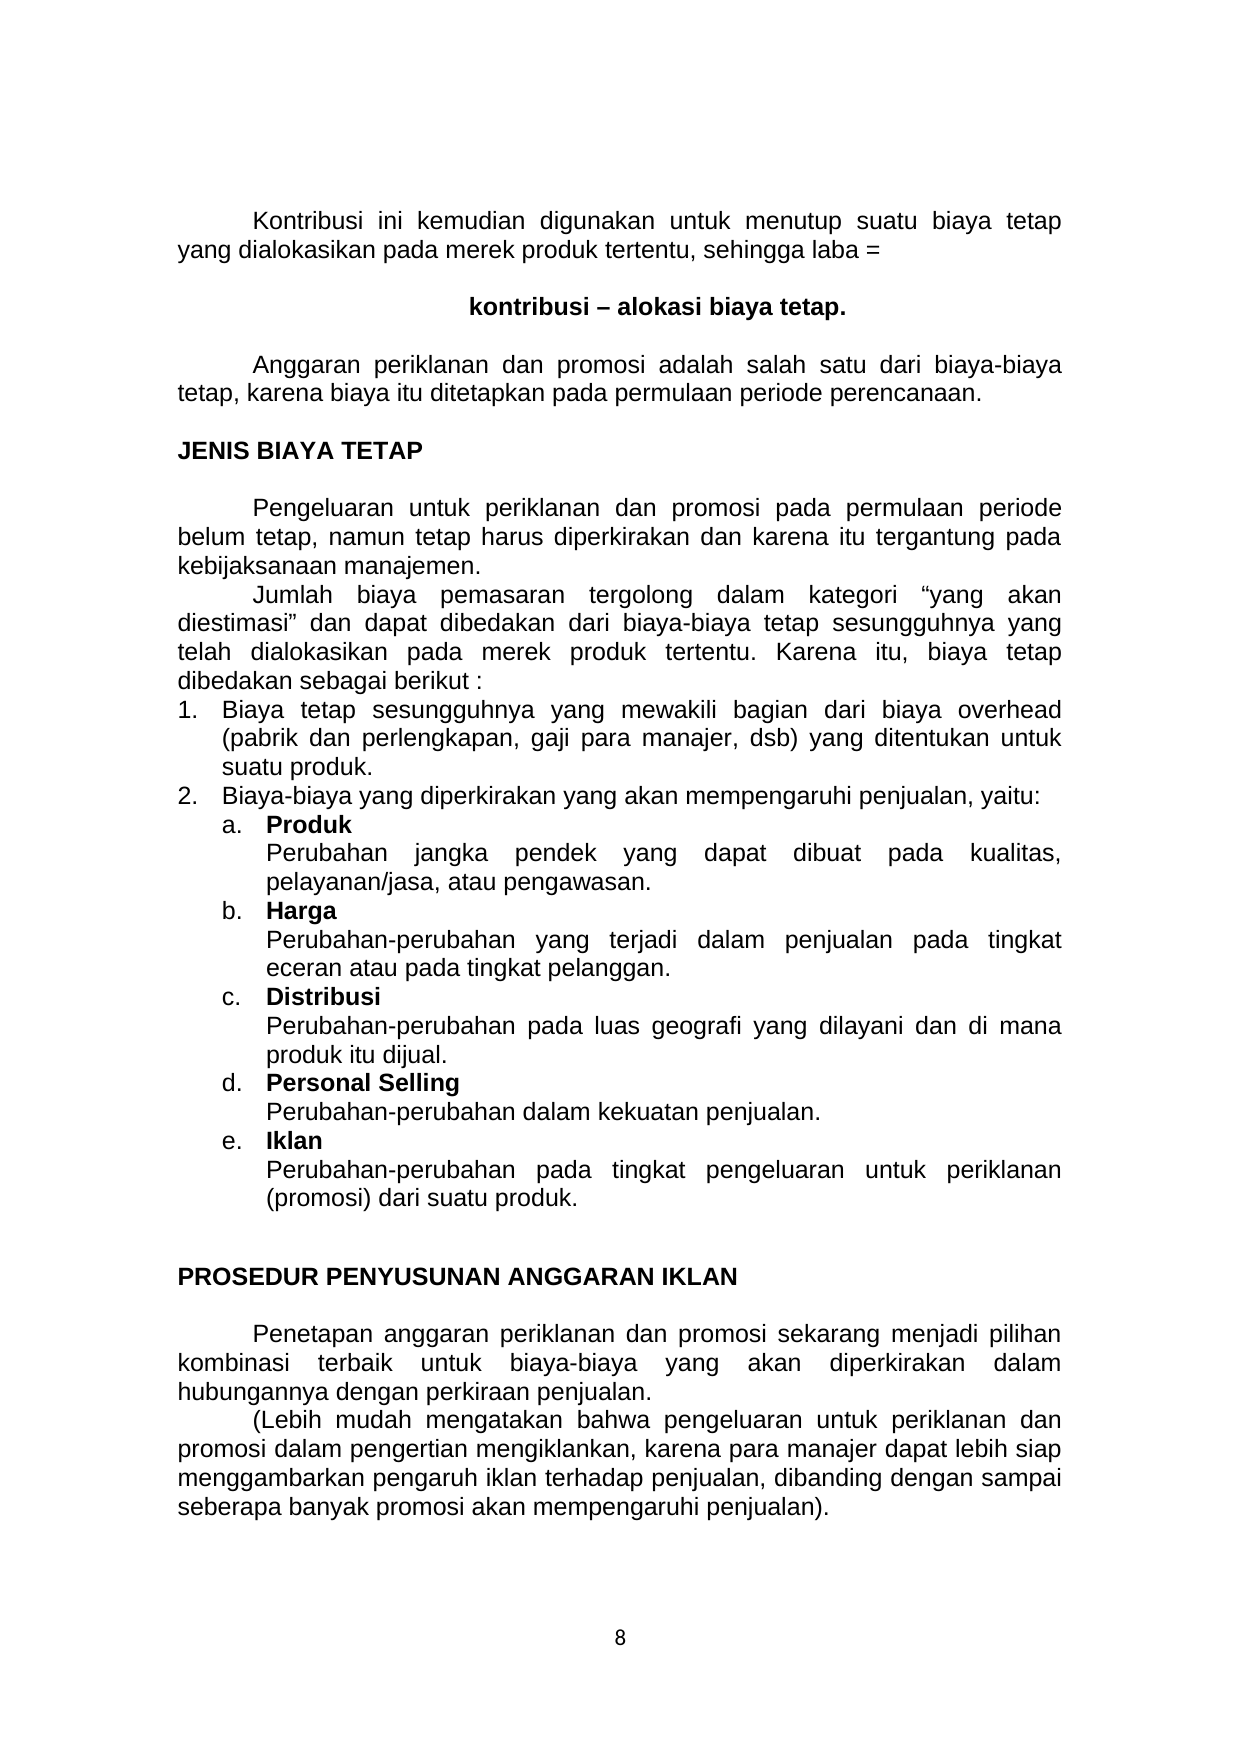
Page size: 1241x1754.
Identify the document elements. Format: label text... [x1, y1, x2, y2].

text Anggaran periklanan dan promosi adalah salah satu dari biaya-biaya tetap, karena biaya itu ditetapkan pada permulaan periode perencanaan. [177, 350, 1063, 407]
text Jumlah biaya pemasaran tergolong dalam kategori “yang akan diestimasi” dan dapat dibedakan dari biaya-biaya tetap sesungguhnya yang telah dialokasikan pada merek produk tertentu. Karena itu, biaya tetap dibedakan sebagai berikut : [177, 580, 1063, 695]
text Perubahan jangka pendek yang dapat dibuat pada kualitas, pelayanan/jasa, atau pengawasan. [266, 838, 1063, 896]
text Pengeluaran untuk periklanan dan promosi pada permulaan periode belum tetap, namun tetap harus diperkirakan dan karena itu tergantung pada kebijaksanaan manajemen. [177, 493, 1063, 580]
text Perubahan-perubahan pada tingkat pengeluaran untuk periklanan (promosi) dari suatu produk. [266, 1155, 1063, 1212]
text 2. Biaya-biaya yang diperkirakan yang akan mempengaruhi penjualan, yaitu: [177, 781, 1063, 810]
text 1. Biaya tetap sesungguhnya yang mewakili bagian dari biaya overhead (pabrik dan perlengkapan, gaji para manajer, dsb) yang ditentukan untuk suatu produk. [177, 695, 1063, 781]
text PROSEDUR PENYUSUNAN ANGGARAN IKLAN [177, 1262, 1063, 1291]
text (Lebih mudah mengatakan bahwa pengeluaran untuk periklanan dan promosi dalam pengertian mengiklankan, karena para manajer dapat lebih siap menggambarkan pengaruh iklan terhadap penjualan, dibanding dengan sampai seberapa banyak promosi akan mempengaruhi penjualan). [177, 1406, 1063, 1521]
text Perubahan-perubahan yang terjadi dalam penjualan pada tingkat eceran atau pada tingkat pelanggan. [266, 925, 1063, 982]
text c. Distribusi [222, 982, 1063, 1011]
text b. Harga [222, 896, 1063, 925]
text Kontribusi ini kemudian digunakan untuk menutup suatu biaya tetap yang dialokasikan pada merek produk tertentu, sehingga laba = [177, 206, 1063, 263]
text Penetapan anggaran periklanan dan promosi sekarang menjadi pilihan kombinasi terbaik untuk biaya-biaya yang akan diperkirakan dalam hubungannya dengan perkiraan penjualan. [177, 1319, 1063, 1406]
text e. Iklan [222, 1126, 1063, 1155]
text Perubahan-perubahan pada luas geografi yang dilayani dan di mana produk itu dijual. [266, 1011, 1063, 1068]
text a. Produk [222, 810, 1063, 838]
text kontribusi – alokasi biaya tetap. [177, 292, 1063, 321]
text JENIS BIAYA TETAP [177, 436, 1063, 465]
text d. Personal Selling [222, 1068, 1063, 1097]
text Perubahan-perubahan dalam kekuatan penjualan. [266, 1097, 1063, 1126]
